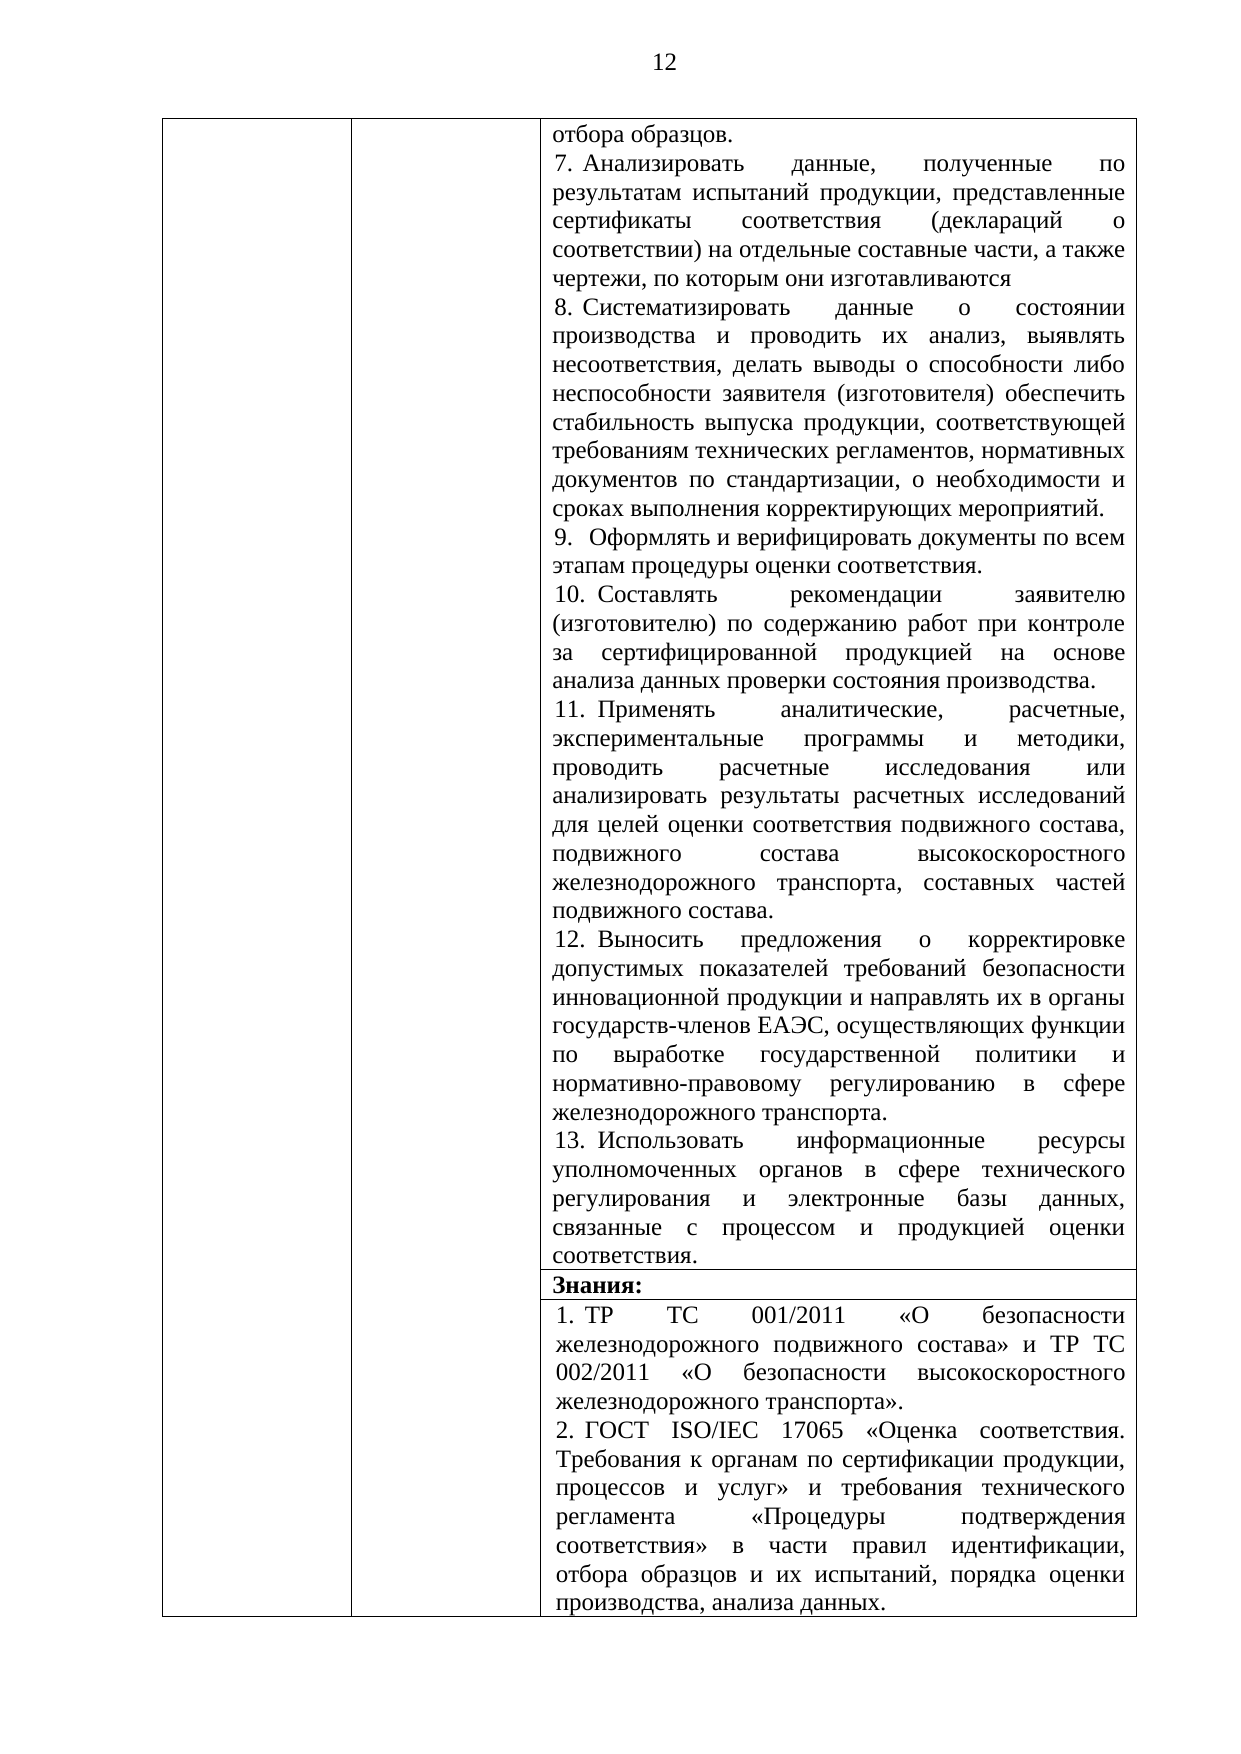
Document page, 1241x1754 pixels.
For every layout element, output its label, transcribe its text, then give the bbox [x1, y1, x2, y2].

table_cell Знания: [541, 1270, 1136, 1299]
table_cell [541, 119, 1136, 1269]
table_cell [541, 1300, 1136, 1616]
